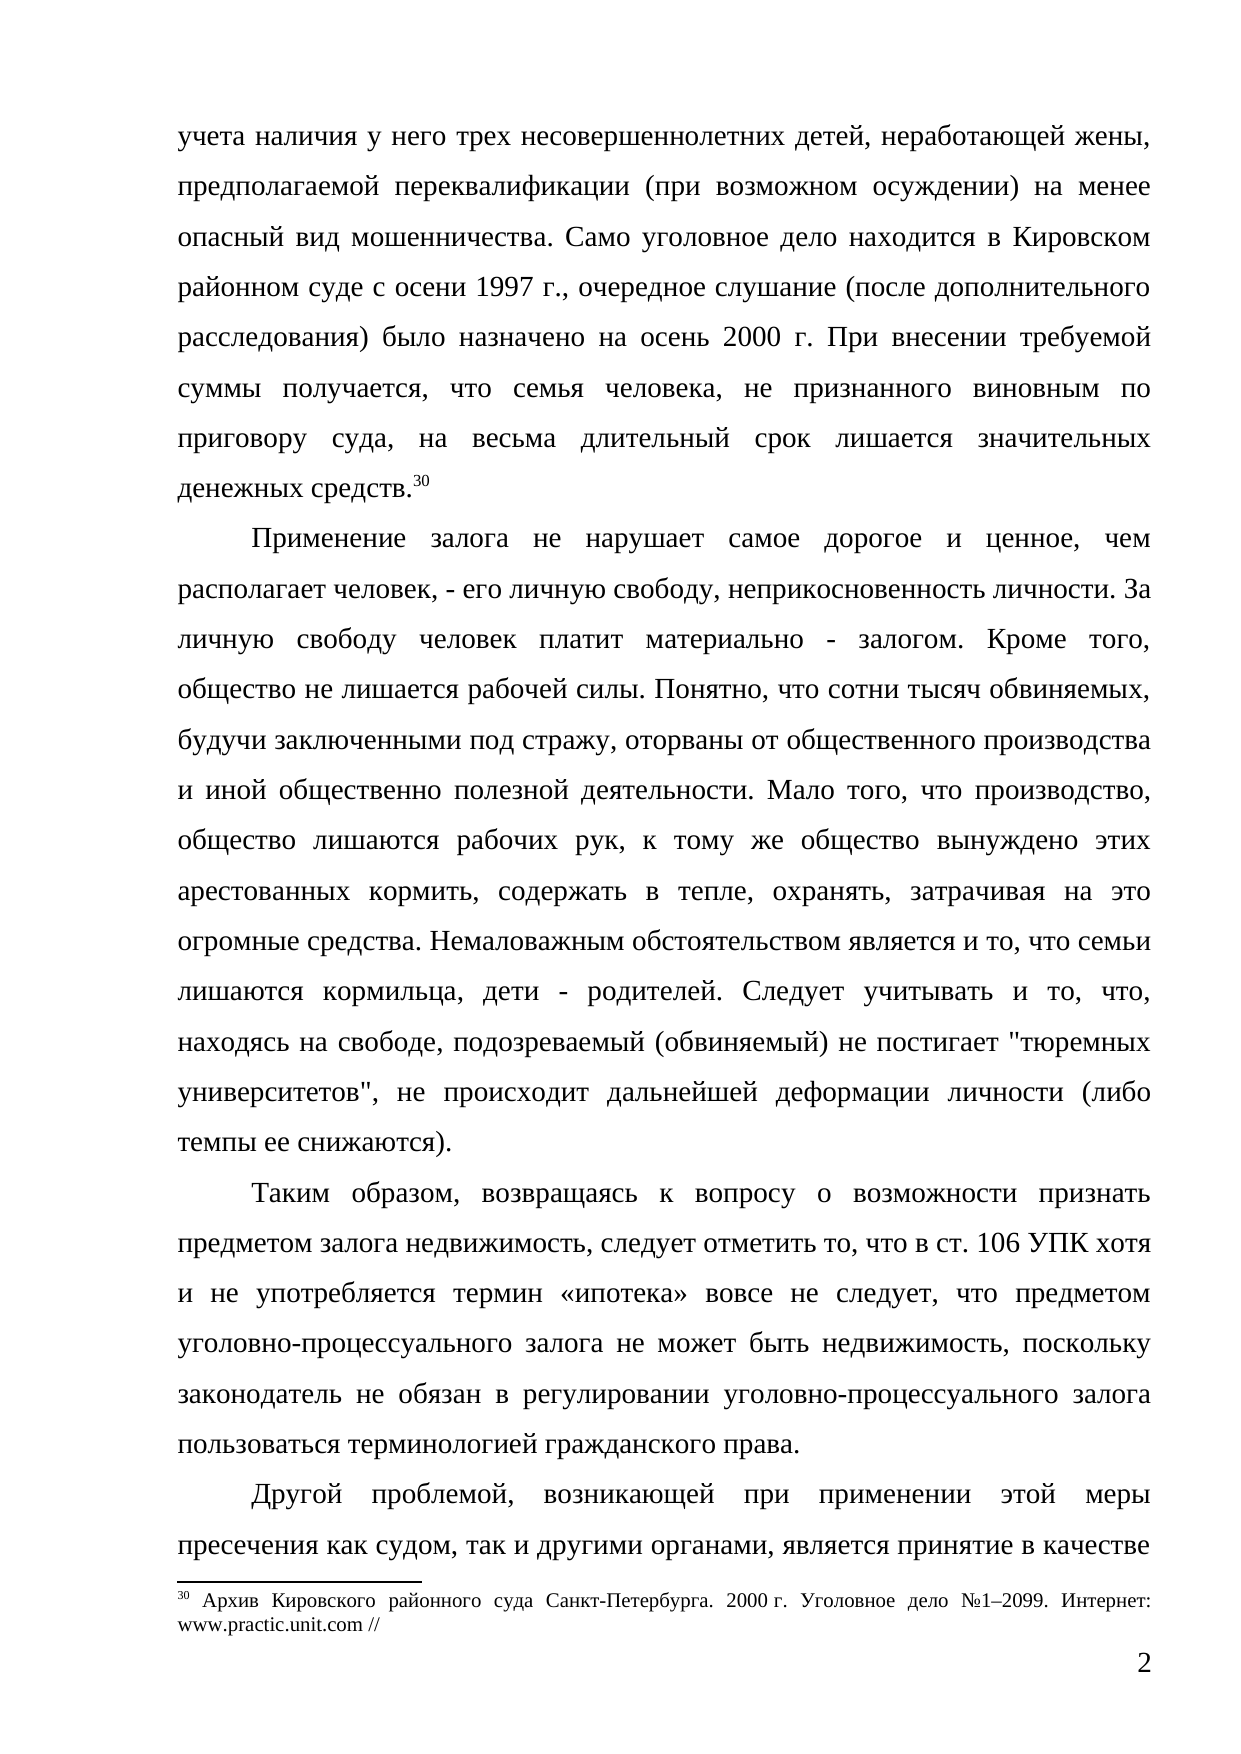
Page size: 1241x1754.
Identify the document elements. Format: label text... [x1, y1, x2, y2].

text Применение залога не нарушает самое дорогое и ценное, чем располагает человек, - его личную свободу, неприкосновенность личности. За личную свободу человек платит материально - залогом. Кроме того, общество не лишается рабочей силы. Понятно, что сотни тысяч обвиняемых, будучи заключенными под стражу, оторваны от общественного производства и иной общественно полезной деятельности. Мало того, что производство, общество лишаются рабочих рук, к тому же общество вынуждено этих арестованных кормить, содержать в тепле, охранять, затрачивая на это огромные средства. Немаловажным обстоятельством является и то, что семьи лишаются кормильца, дети - родителей. Следует учитывать и то, что, находясь на свободе, подозреваемый (обвиняемый) не постигает "тюремных университетов", не происходит дальнейшей деформации личности (либо темпы ее снижаются). [177, 521, 1152, 1158]
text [177, 1477, 1152, 1560]
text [177, 118, 1152, 504]
text Таким образом, возвращаясь к вопросу о возможности признать предметом залога недвижимость, следует отметить то, что в ст. 106 УПК хотя и не употребляется термин «ипотека» вовсе не следует, что предметом уголовно-процессуального залога не может быть недвижимость, поскольку законодатель не обязан в регулировании уголовно-процессуального залога пользоваться терминологией гражданского права. [177, 1175, 1152, 1460]
